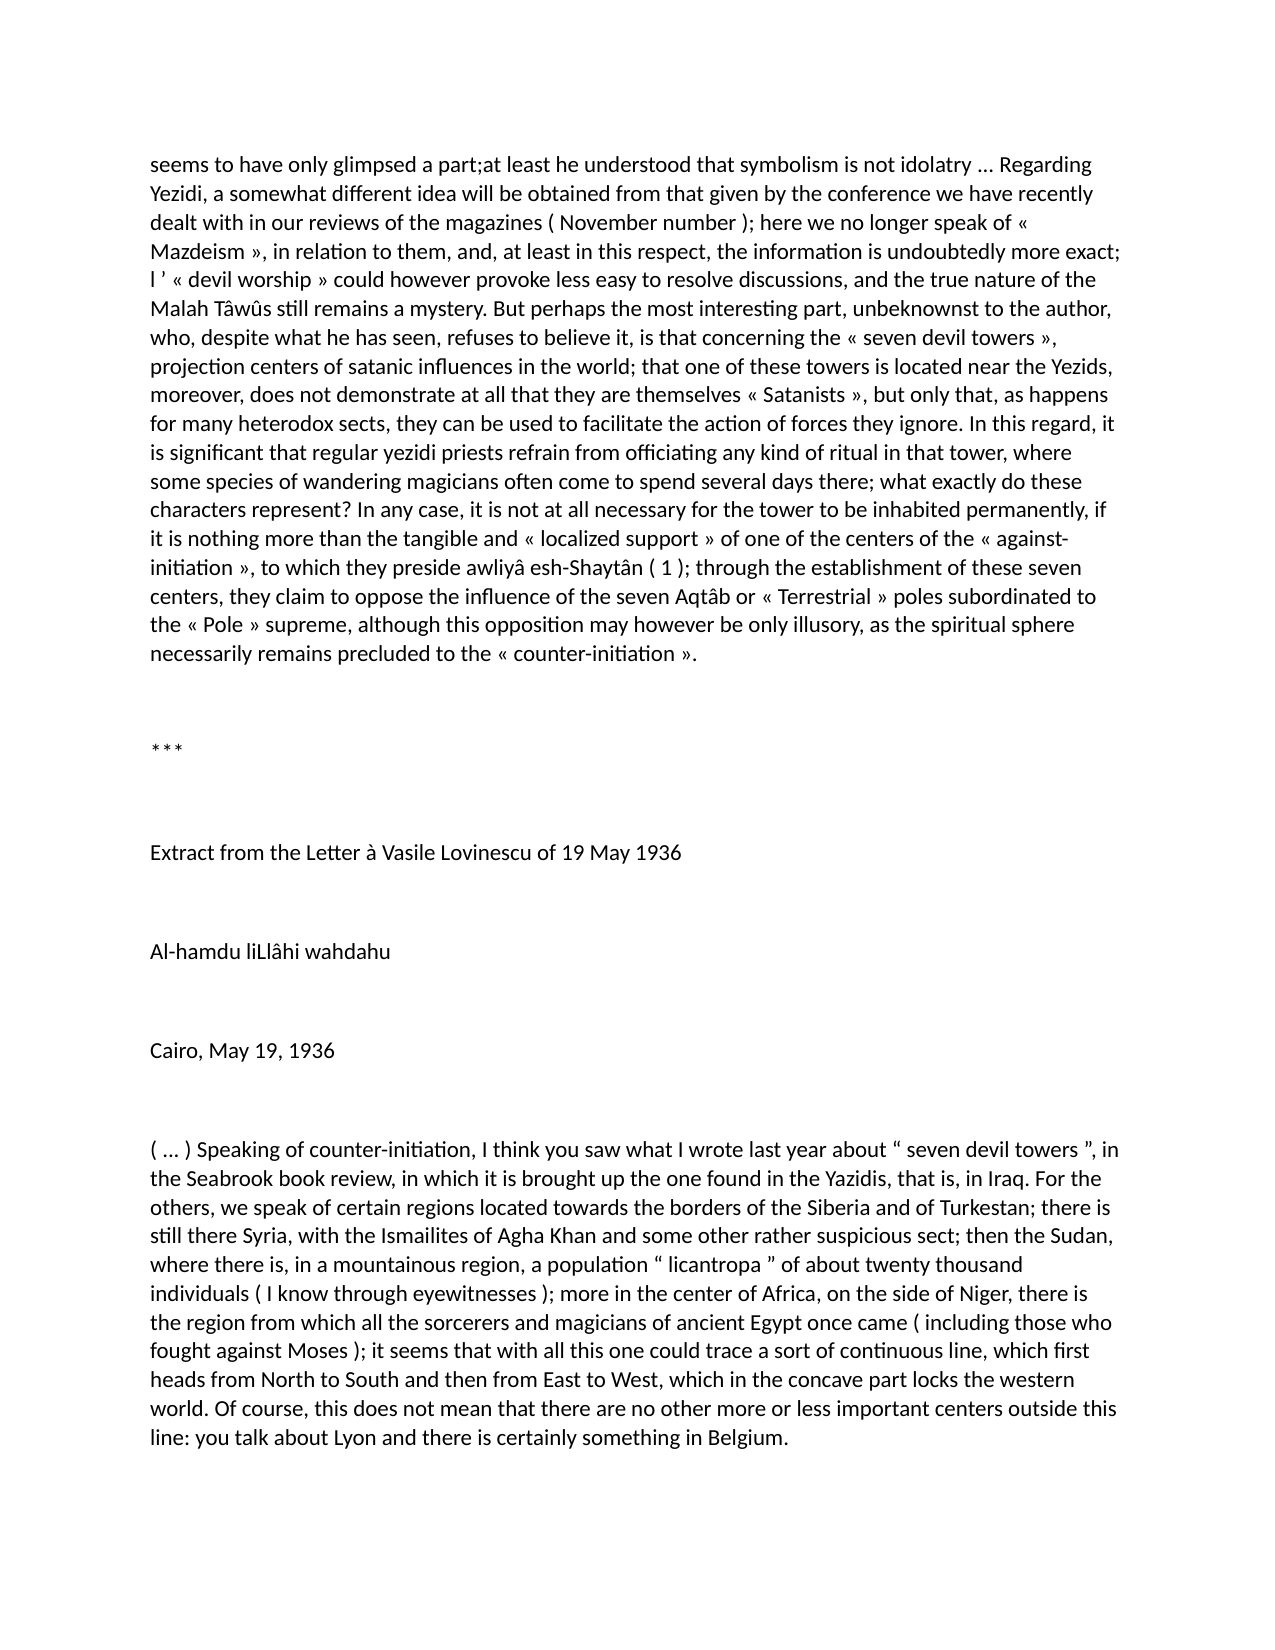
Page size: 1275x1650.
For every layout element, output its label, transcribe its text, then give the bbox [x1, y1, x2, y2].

text ( ... ) Speaking of counter-initiation, I think you saw what I wrote last year about “ seven devil towers ”, in the Seabrook book review, in which it is brought up the one found in the Yazidis, that is, in Iraq. For the others, we speak of certain regions located towards the borders of the Siberia and of Turkestan; there is still there Syria, with the Ismailites of Agha Khan and some other rather suspicious sect; then the Sudan, where there is, in a mountainous region, a population “ licantropa ” of about twenty thousand individuals ( I know through eyewitnesses ); more in the center of Africa, on the side of Niger, there is the region from which all the sorcerers and magicians of ancient Egypt once came ( including those who fought against Moses ); it seems that with all this one could trace a sort of continuous line, which first heads from North to South and then from East to West, which in the concave part locks the western world. Of course, this does not mean that there are no other more or less important centers outside this line: you talk about Lyon and there is certainly something in Belgium. [150, 1134, 1125, 1451]
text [150, 150, 1125, 667]
text Extract from the Letter à Vasile Lovinescu of 19 May 1936 [150, 837, 1125, 866]
text Al-hamdu liLlâhi wahdahu [150, 936, 1125, 965]
text *** [150, 738, 1125, 767]
text Cairo, May 19, 1936 [150, 1035, 1125, 1064]
